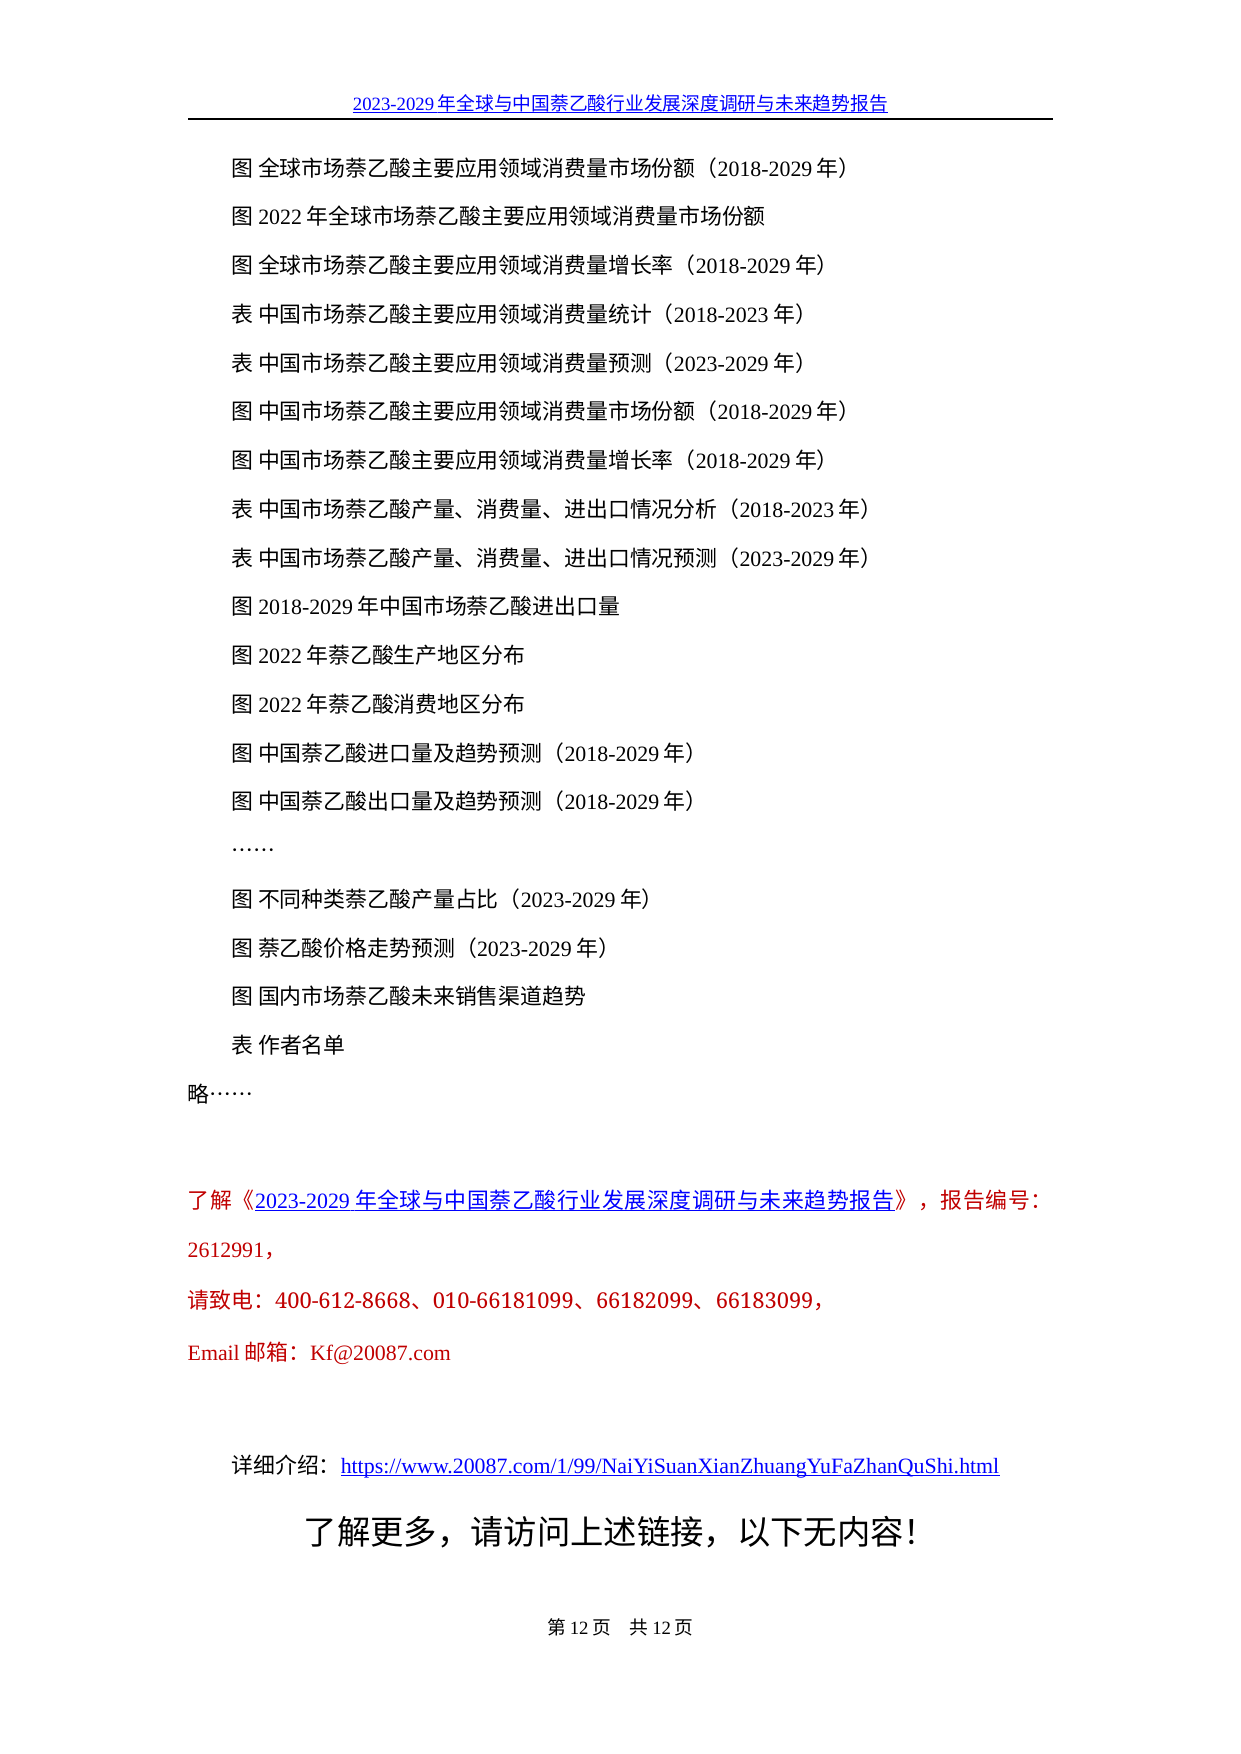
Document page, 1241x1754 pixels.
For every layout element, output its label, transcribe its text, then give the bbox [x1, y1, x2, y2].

text Email邮箱：Kf@20087.com [187, 1335, 1053, 1367]
text 请致电：400-612-8668、010-66181099、66182099、66183099， [187, 1283, 1053, 1316]
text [187, 150, 1053, 1109]
text 了解《2023-2029年全球与中国萘乙酸行业发展深度调研与未来趋势报告》，报告编号：2612991， [187, 1183, 1053, 1264]
title 了解更多，请访问上述链接，以下无内容！ [187, 1498, 1053, 1563]
text 详细介绍：https://www.20087.com/1/99/NaiYiSuanXianZhuangYuFaZhanQuShi.html [187, 1448, 1053, 1480]
